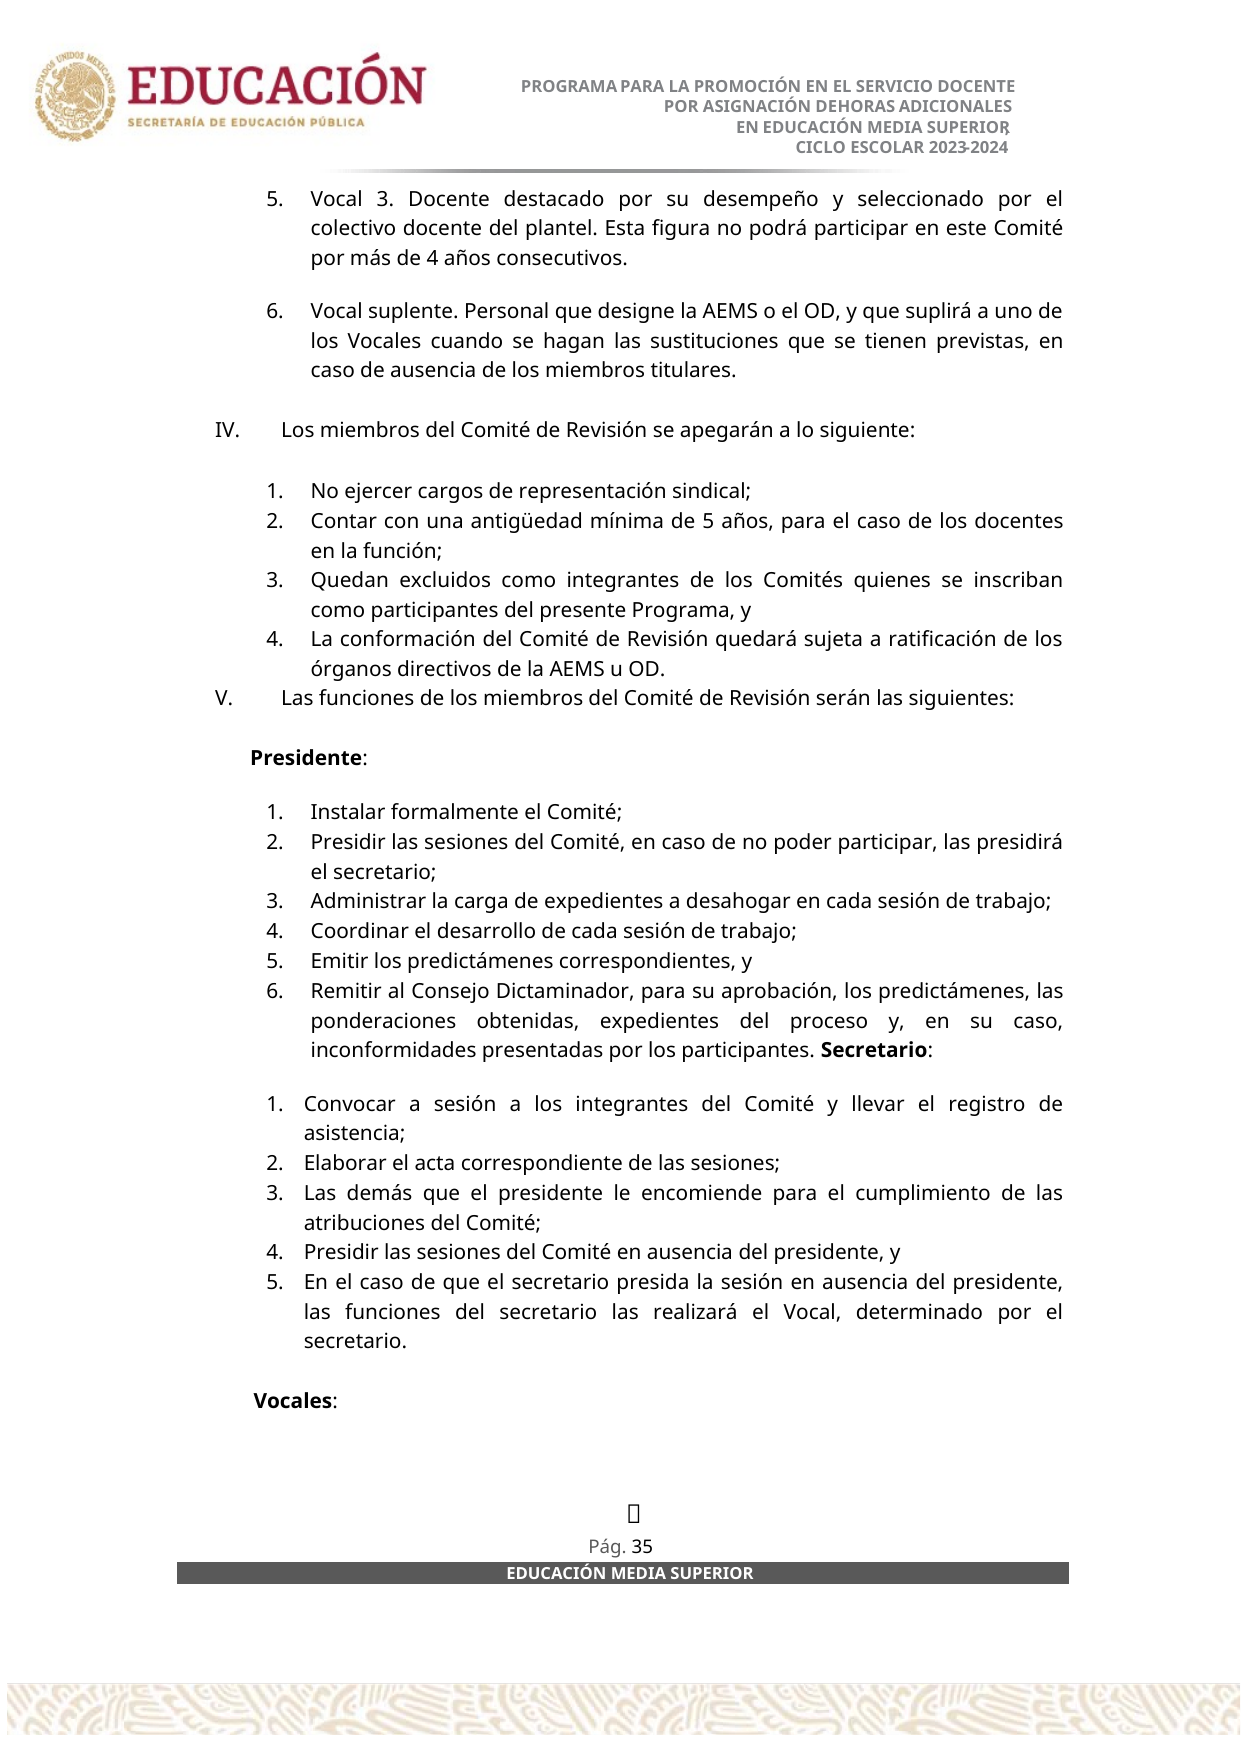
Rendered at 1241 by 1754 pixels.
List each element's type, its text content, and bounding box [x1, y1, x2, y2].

list La conformación del Comité de Revisión quedará sujeta a ratificación de los órganos directivos de la AEMS u OD. [266, 624, 1064, 682]
list Presidir las sesiones del Comité en ausencia del presidente, y [266, 1237, 1064, 1266]
list Coordinar el desarrollo de cada sesión de trabajo; [266, 916, 1064, 944]
list Las demás que el presidente le encomiende para el cumplimiento de las atribuciones del Comité; [266, 1178, 1064, 1236]
picture [320, 169, 909, 173]
picture [6, 1683, 1241, 1735]
list Vocal 3. Docente destacado por su desempeño y seleccionado por el colectivo docente del plantel. Esta figura no podrá participar en este Comité por más de 4 años consecutivos. [266, 184, 1064, 271]
text Presidente: [250, 743, 1064, 772]
list Emitir los predictámenes correspondientes, y [266, 946, 1064, 974]
list Administrar la carga de expedientes a desahogar en cada sesión de trabajo; [266, 886, 1064, 915]
list Las funciones de los miembros del Comité de Revisión serán las siguientes: [215, 683, 1064, 712]
text Vocales: [253, 1387, 1064, 1415]
list Instalar formalmente el Comité; [266, 797, 1064, 826]
list Vocal suplente. Personal que designe la AEMS o el OD, y que suplirá a uno de los Vocales cuando se hagan las sustituciones que se tienen previstas, en caso de ausencia de los miembros titulares. [266, 296, 1064, 384]
list Presidir las sesiones del Comité, en caso de no poder participar, las presidirá el secretario; [266, 827, 1064, 885]
picture [11, 23, 468, 161]
list Los miembros del Comité de Revisión se apegarán a lo siguiente: [215, 415, 1064, 444]
list No ejercer cargos de representación sindical; [266, 476, 1064, 505]
list En el caso de que el secretario presida la sesión en ausencia del presidente, las funciones del secretario las realizará el Vocal, determinado por el secretario. [266, 1267, 1064, 1355]
list Quedan excluidos como integrantes de los Comités quienes se inscriban como participantes del presente Programa, y [266, 566, 1064, 623]
list Convocar a sesión a los integrantes del Comité y llevar el registro de asistencia; [266, 1089, 1064, 1147]
list Elaborar el acta correspondiente de las sesiones; [266, 1148, 1064, 1176]
list Contar con una antigüedad mínima de 5 años, para el caso de los docentes en la función; [266, 507, 1064, 564]
list Remitir al Consejo Dictaminador, para su aprobación, los predictámenes, las ponderaciones obtenidas, expedientes del proceso y, en su caso, inconformidades presentadas por los participantes. Secretario: [266, 976, 1064, 1064]
